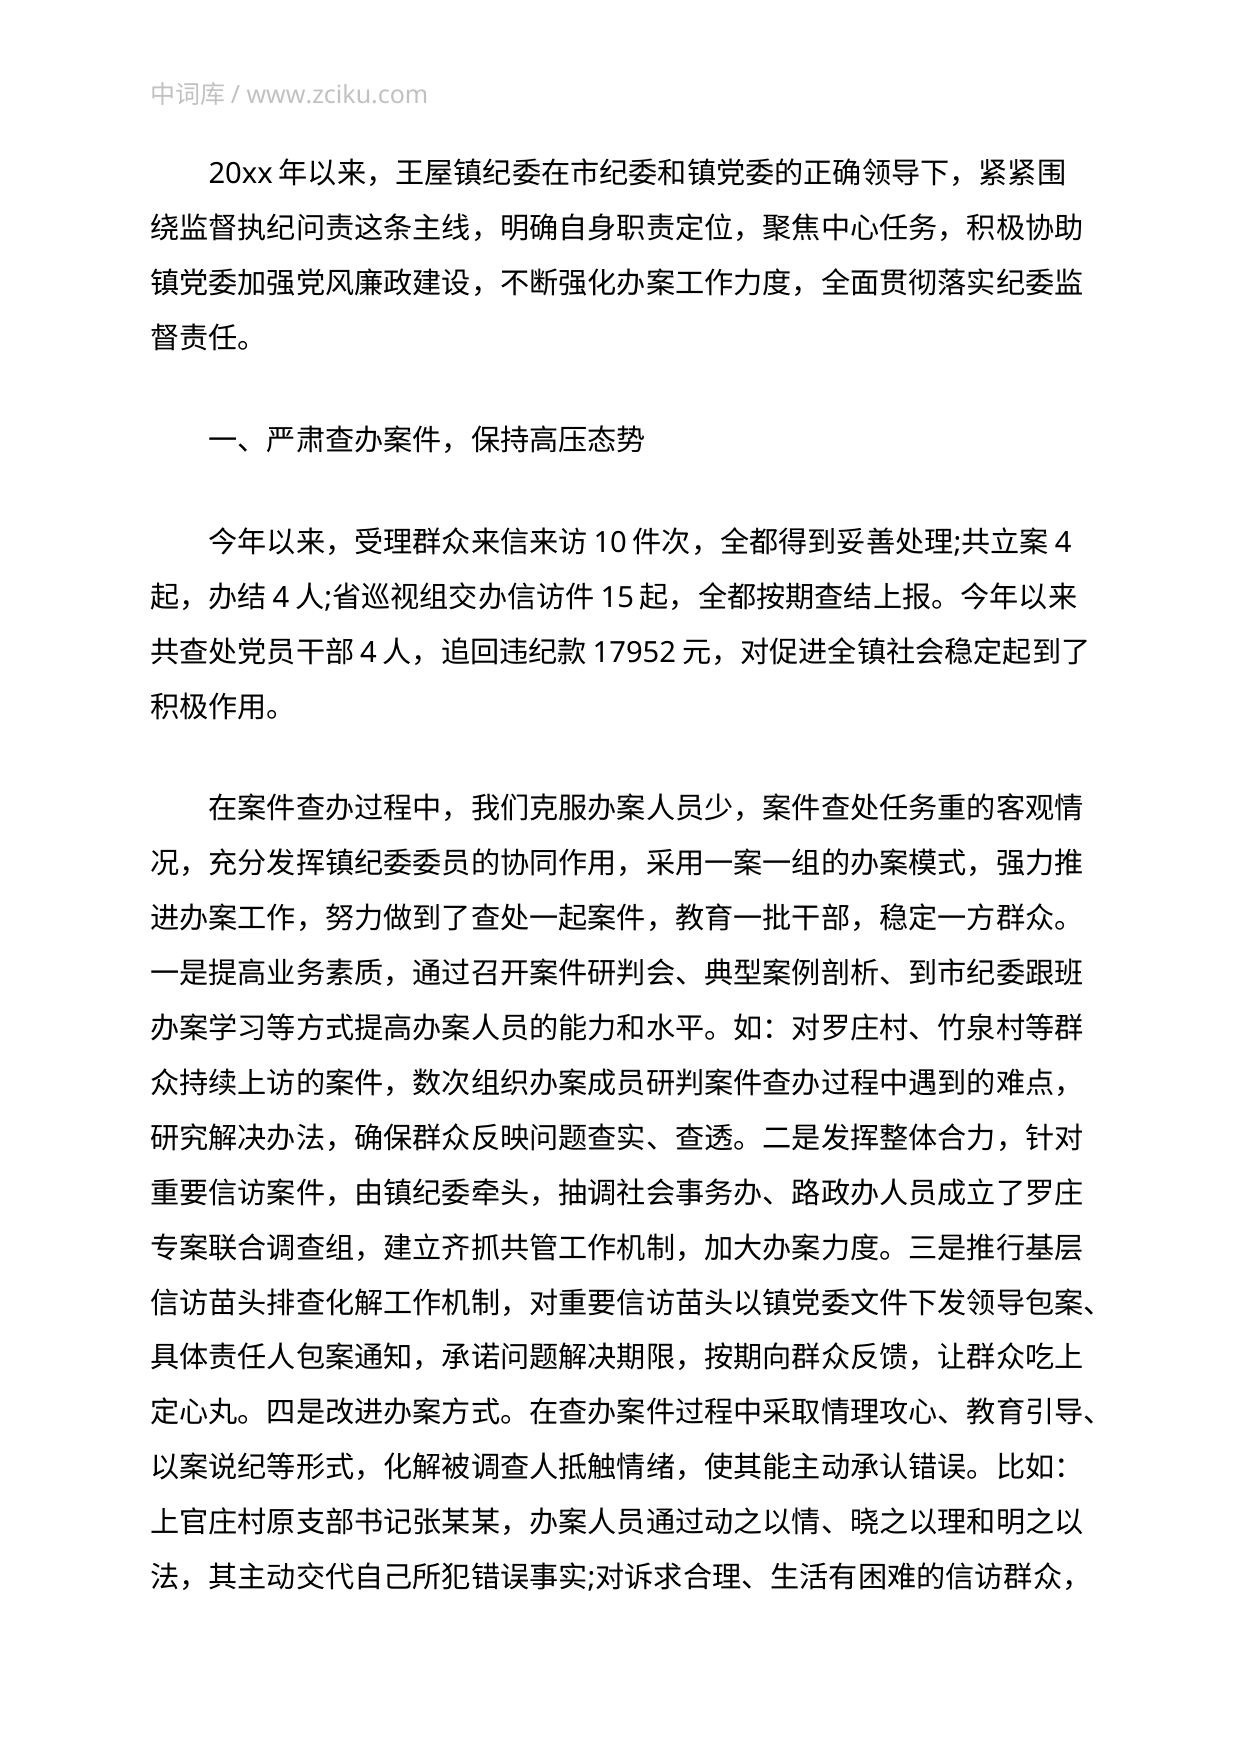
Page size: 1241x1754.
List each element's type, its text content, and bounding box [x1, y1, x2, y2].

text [150, 785, 1090, 1596]
text 一、严肃查办案件，保持高压态势 [150, 417, 1090, 459]
text 20xx年以来，王屋镇纪委在市纪委和镇党委的正确领导下，紧紧围绕监督执纪问责这条主线，明确自身职责定位，聚焦中心任务，积极协助镇党委加强党风廉政建设，不断强化办案工作力度，全面贯彻落实纪委监督责任。 [150, 150, 1090, 357]
text 今年以来，受理群众来信来访10件次，全都得到妥善处理;共立案4起，办结4人;省巡视组交办信访件15起，全都按期查结上报。今年以来共查处党员干部4人，追回违纪款17952元，对促进全镇社会稳定起到了积极作用。 [150, 518, 1090, 726]
